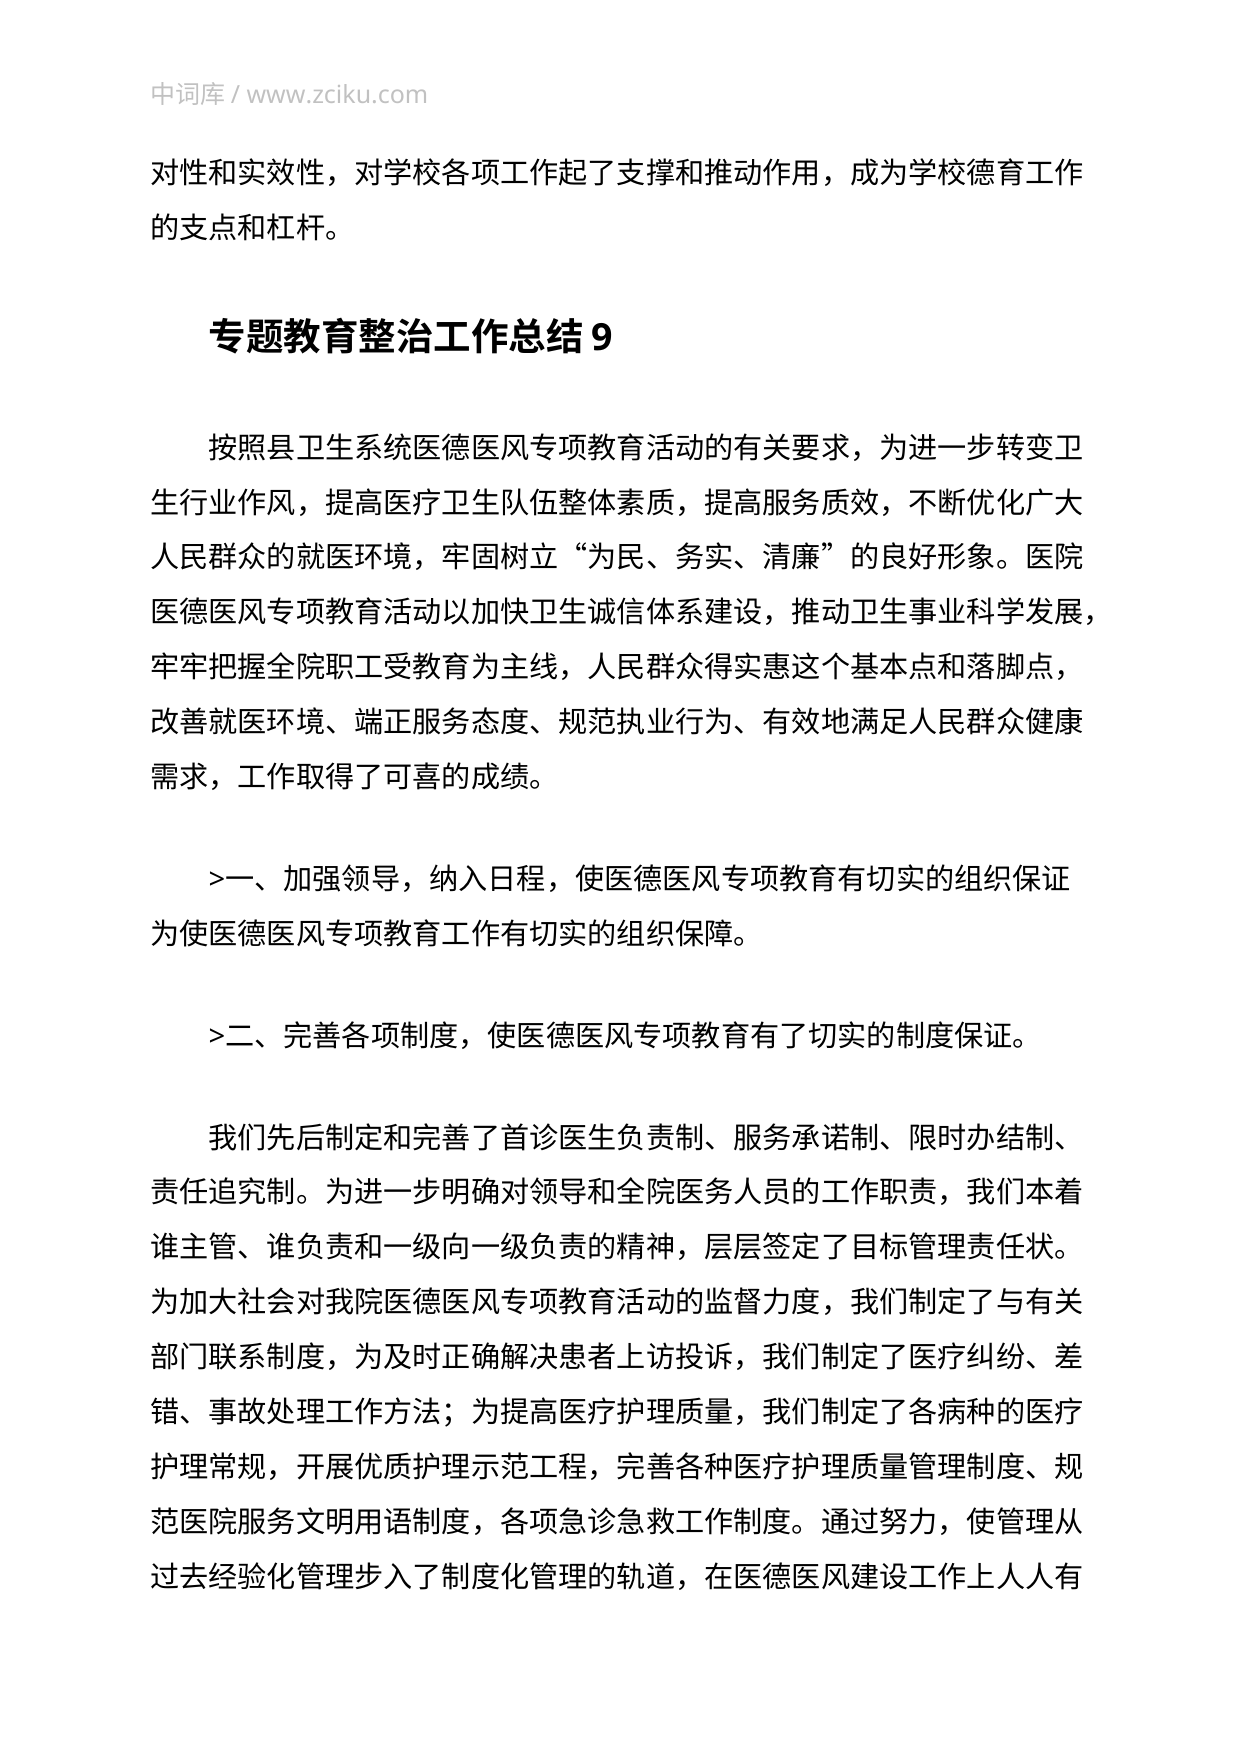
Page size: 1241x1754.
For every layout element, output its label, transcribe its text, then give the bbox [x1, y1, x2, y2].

text >二、完善各项制度，使医德医风专项教育有了切实的制度保证。 [150, 1012, 1090, 1054]
text 专题教育整治工作总结9 [150, 307, 1090, 361]
text 按照县卫生系统医德医风专项教育活动的有关要求，为进一步转变卫生行业作风，提高医疗卫生队伍整体素质，提高服务质效，不断优化广大人民群众的就医环境，牢固树立“为民、务实、清廉”的良好形象。医院医德医风专项教育活动以加快卫生诚信体系建设，推动卫生事业科学发展，牢牢把握全院职工受教育为主线，人民群众得实惠这个基本点和落脚点，改善就医环境、端正服务态度、规范执业行为、有效地满足人民群众健康需求，工作取得了可喜的成绩。 [150, 424, 1090, 796]
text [150, 1114, 1090, 1596]
text >一、加强领导，纳入日程，使医德医风专项教育有切实的组织保证为使医德医风专项教育工作有切实的组织保障。 [150, 855, 1090, 953]
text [150, 150, 1090, 247]
